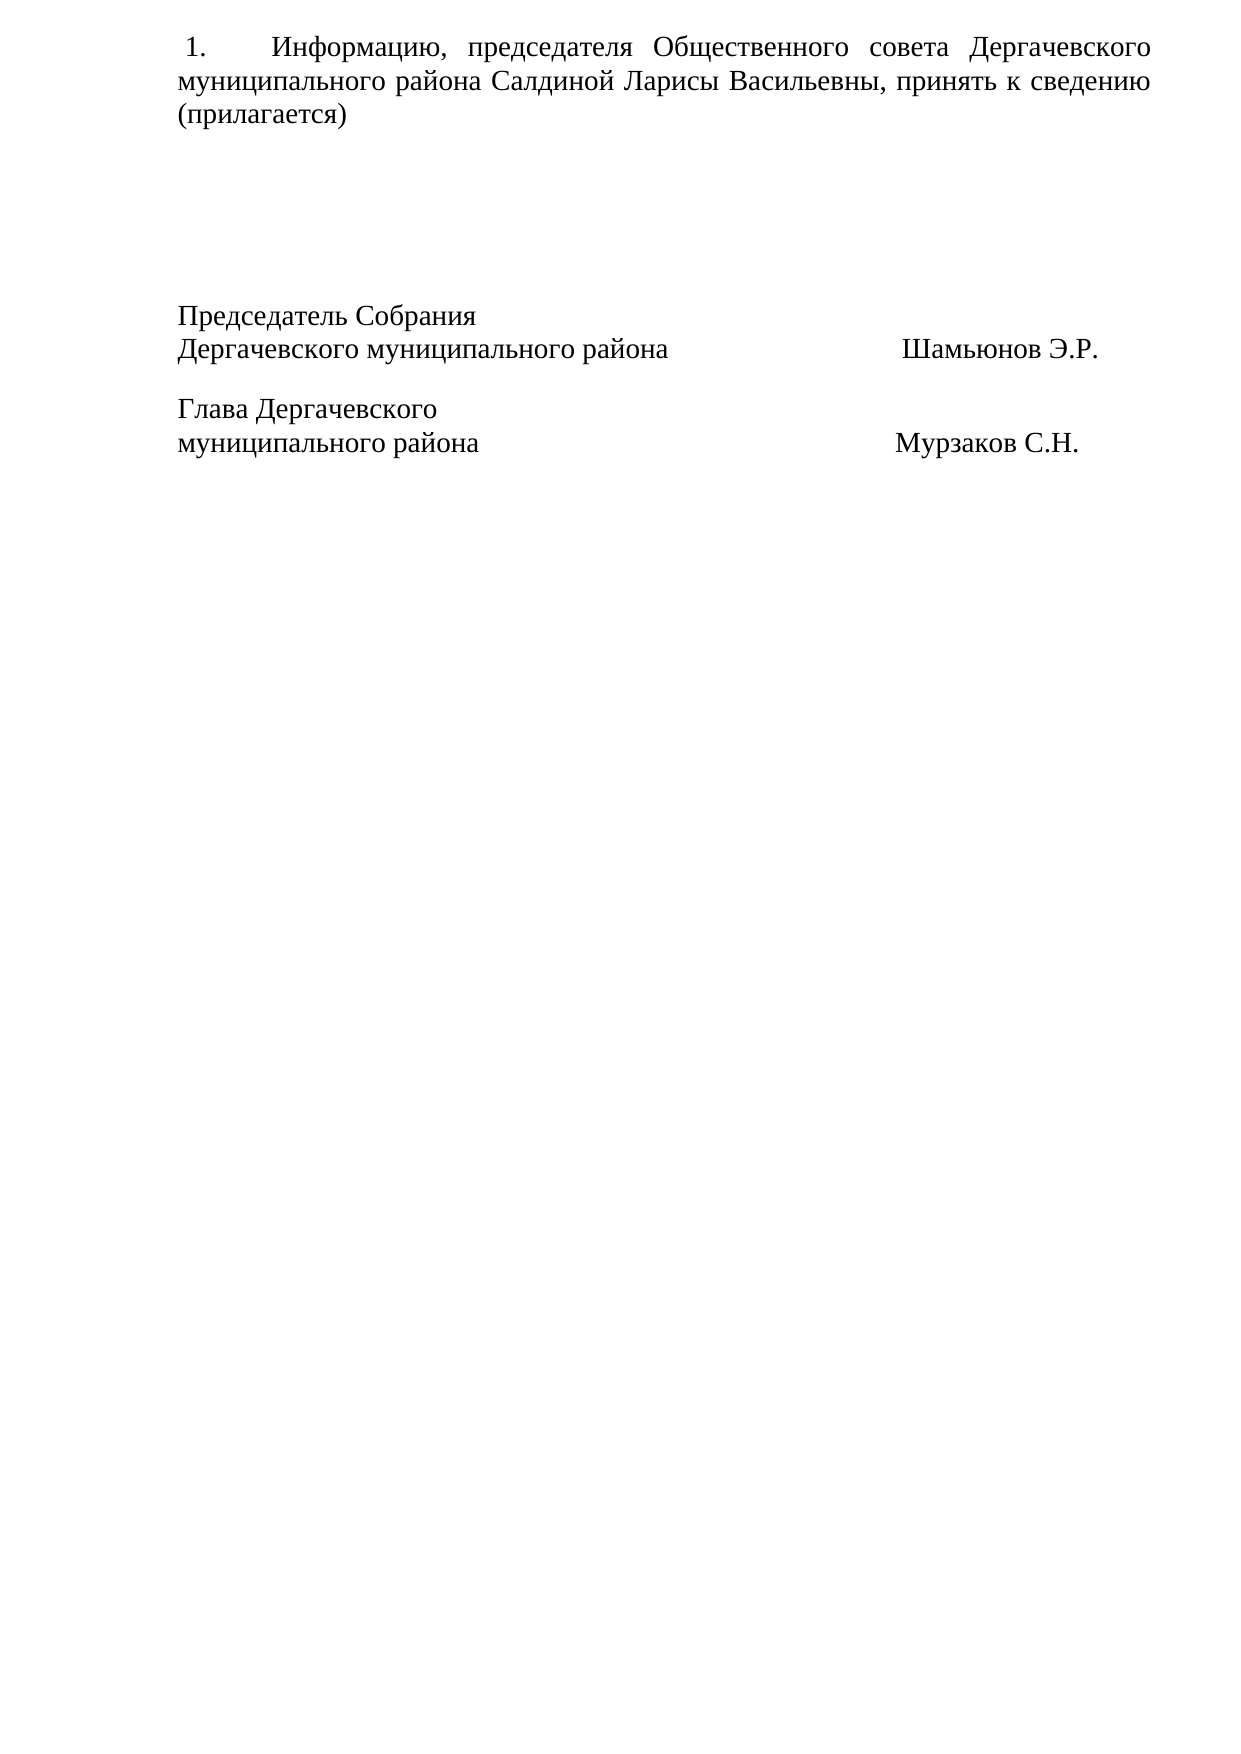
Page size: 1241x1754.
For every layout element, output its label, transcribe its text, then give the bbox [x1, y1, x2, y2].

text 1. Информацию, председателя Общественного совета Дергачевского муниципального района Салдиной Ларисы Васильевны, принять к сведению (прилагается) [177, 29, 1152, 130]
text Глава Дергачевского [177, 391, 1152, 425]
text муниципального района Мурзаков С.Н. [177, 425, 1152, 458]
text Дергачевского муниципального района Шамьюнов Э.Р. [177, 331, 1152, 365]
text Председатель Собрания [177, 298, 1152, 331]
